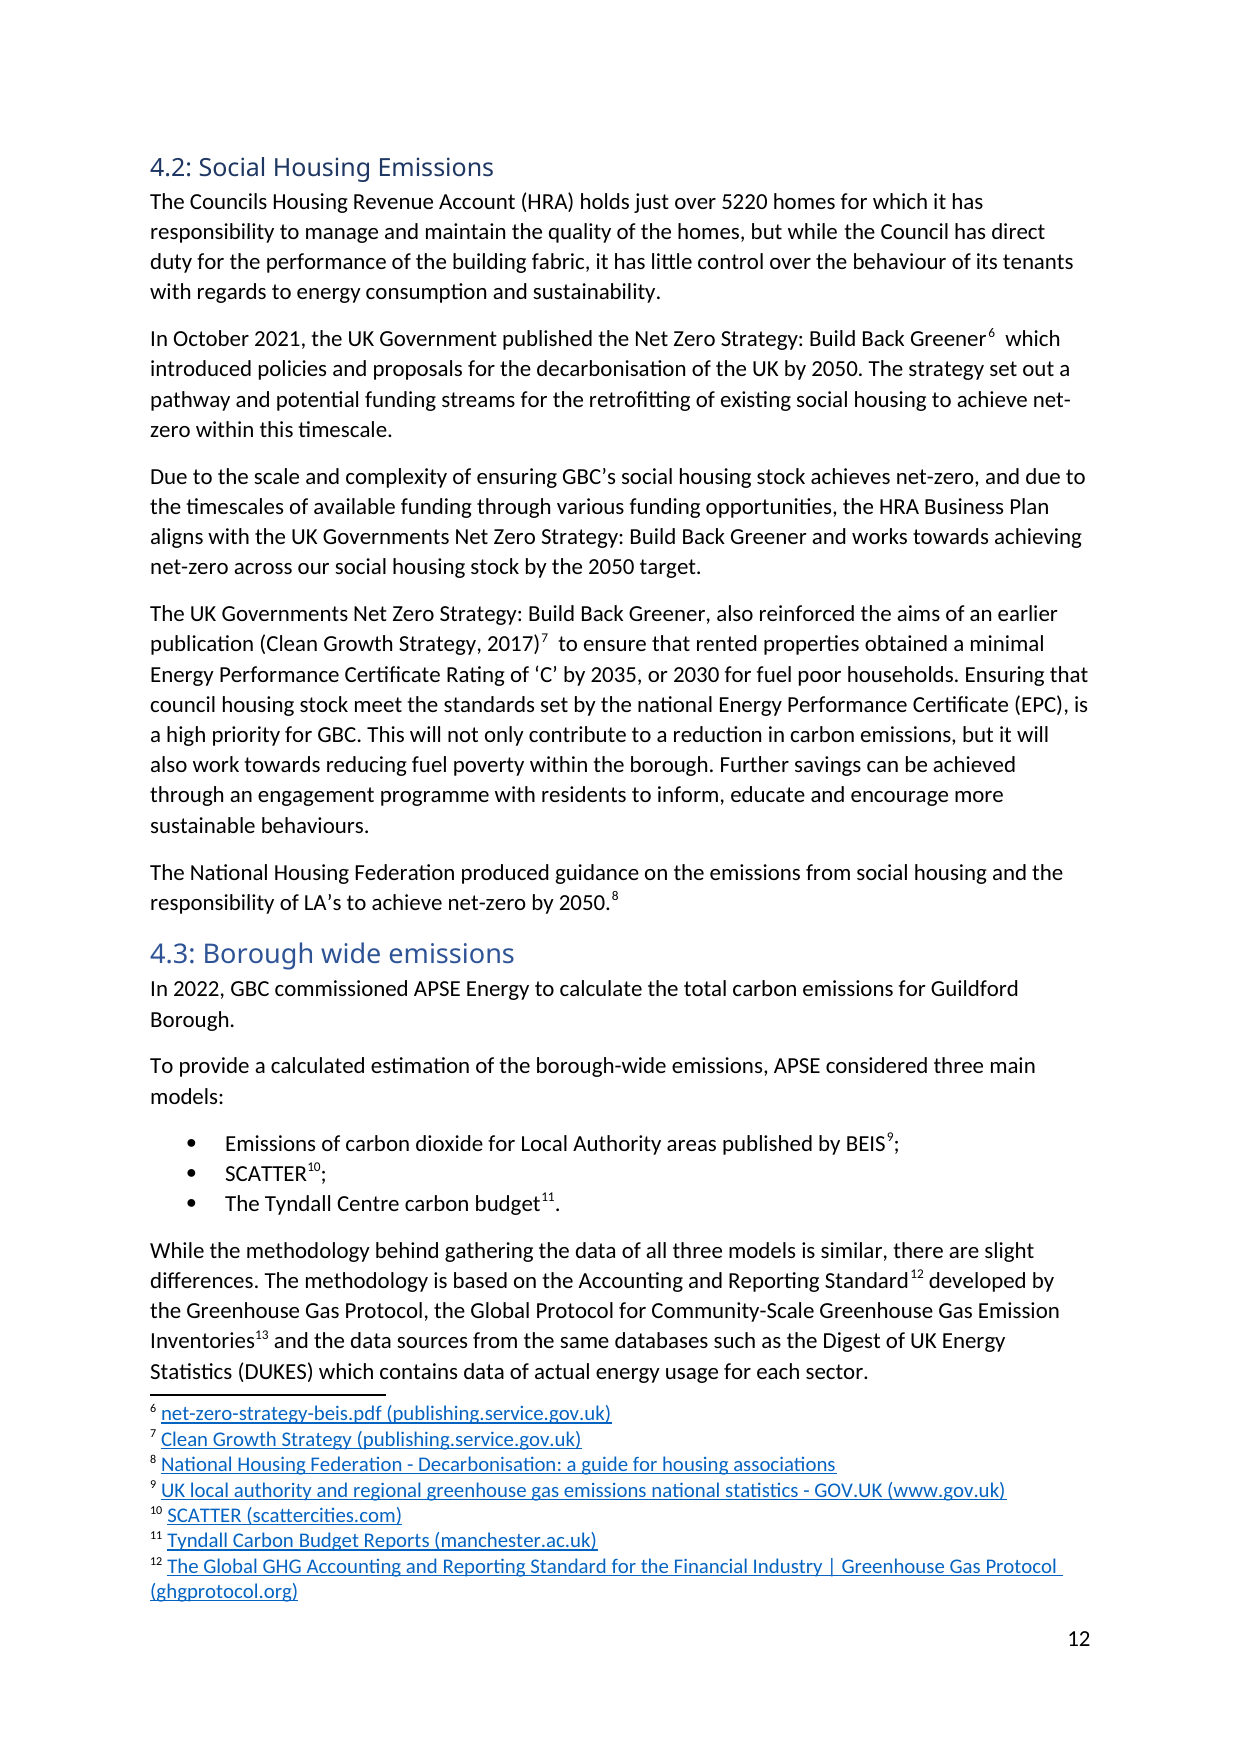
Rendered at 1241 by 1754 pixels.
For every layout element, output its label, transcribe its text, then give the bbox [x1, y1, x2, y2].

text The National Housing Federation produced guidance on the emissions from social housing and the responsibility of LA’s to achieve net-zero by 2050. [150, 858, 1090, 916]
text To provide a calculated estimation of the borough-wide emissions, APSE considered three main models: [150, 1052, 1090, 1110]
text The UK Governments Net Zero Strategy: Build Back Greener, also reinforced the aims of an earlier publication (Clean Growth Strategy, 2017) to ensure that rented properties obtained a minimal Energy Performance Certificate Rating of ‘C’ by 2035, or 2030 for fuel poor households. Ensuring that council housing stock meet the standards set by the national Energy Performance Certificate (EPC), is a high priority for GBC. This will not only contribute to a reduction in carbon emissions, but it will also work towards reducing fuel poverty within the borough. Further savings can be achieved through an engagement programme with residents to inform, educate and encourage more sustainable behaviours. [150, 599, 1090, 839]
list Emissions of carbon dioxide for Local Authority areas published by BEIS; [187, 1129, 1090, 1157]
text In October 2021, the UK Government published the Net Zero Strategy: Build Back Greener which introduced policies and proposals for the decarbonisation of the UK by 2050. The strategy set out a pathway and potential funding streams for the retrofitting of existing social housing to achieve net-zero within this timescale. [150, 324, 1090, 443]
list SCATTER; [187, 1159, 1090, 1187]
text While the methodology behind gathering the data of all three models is similar, there are slight differences. The methodology is based on the Accounting and Reporting Standard developed by the Greenhouse Gas Protocol, the Global Protocol for Community-Scale Greenhouse Gas Emission Inventories and the data sources from the same databases such as the Digest of UK Energy Statistics (DUKES) which contains data of actual energy usage for each sector. [150, 1236, 1090, 1385]
subtitle 4.3: Borough wide emissions [150, 935, 1090, 972]
text Due to the scale and complexity of ensuring GBC’s social housing stock achieves net-zero, and due to the timescales of available funding through various funding opportunities, the HRA Business Plan aligns with the UK Governments Net Zero Strategy: Build Back Greener and works towards achieving net-zero across our social housing stock by the 2050 target. [150, 462, 1090, 580]
subtitle 4.2: Social Housing Emissions [150, 150, 1090, 184]
text The Councils Housing Revenue Account (HRA) holds just over 5220 homes for which it has responsibility to manage and maintain the quality of the homes, but while the Council has direct duty for the performance of the building fabric, it has little control over the behaviour of its tenants with regards to energy consumption and sustainability. [150, 187, 1090, 305]
text In 2022, GBC commissioned APSE Energy to calculate the total carbon emissions for Guildford Borough. [150, 974, 1090, 1033]
list The Tyndall Centre carbon budget. [187, 1189, 1090, 1217]
